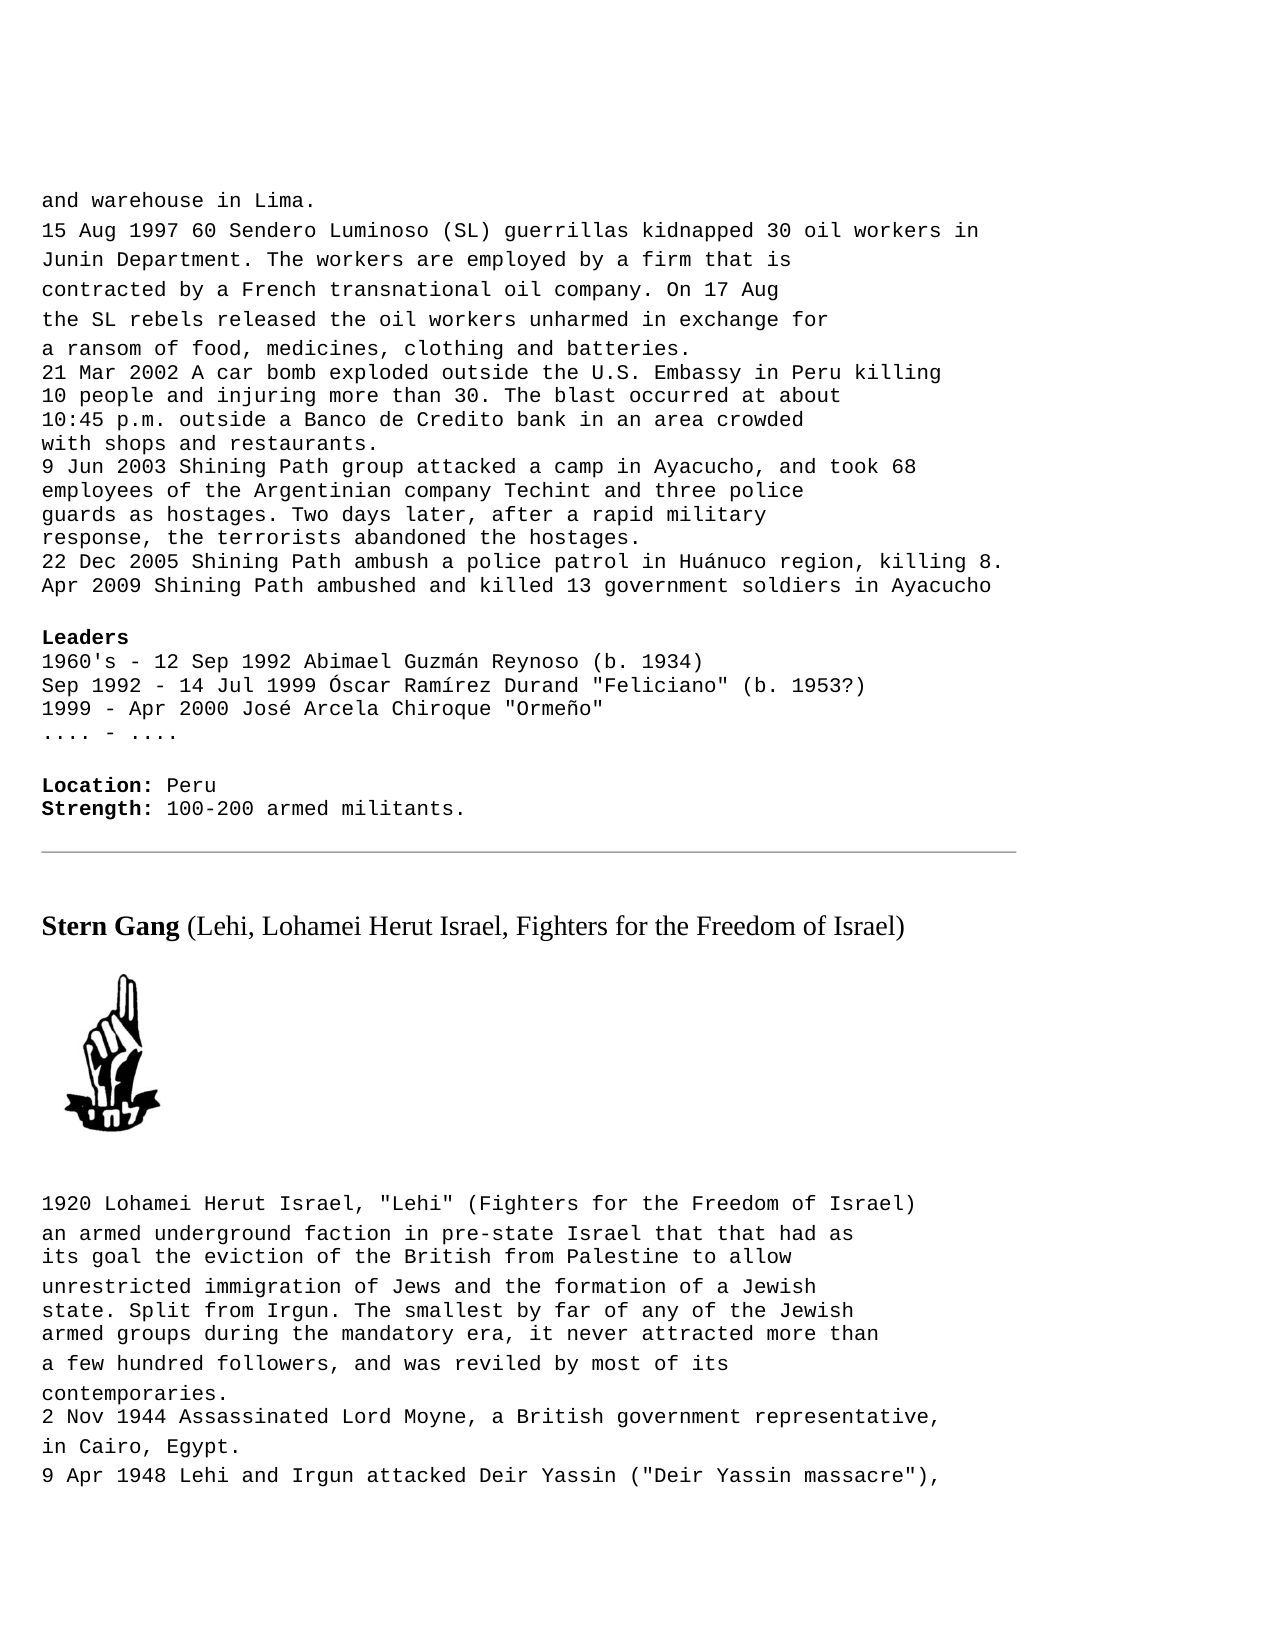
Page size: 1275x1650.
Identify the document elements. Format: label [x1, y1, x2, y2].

picture [57, 972, 165, 1135]
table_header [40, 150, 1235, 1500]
